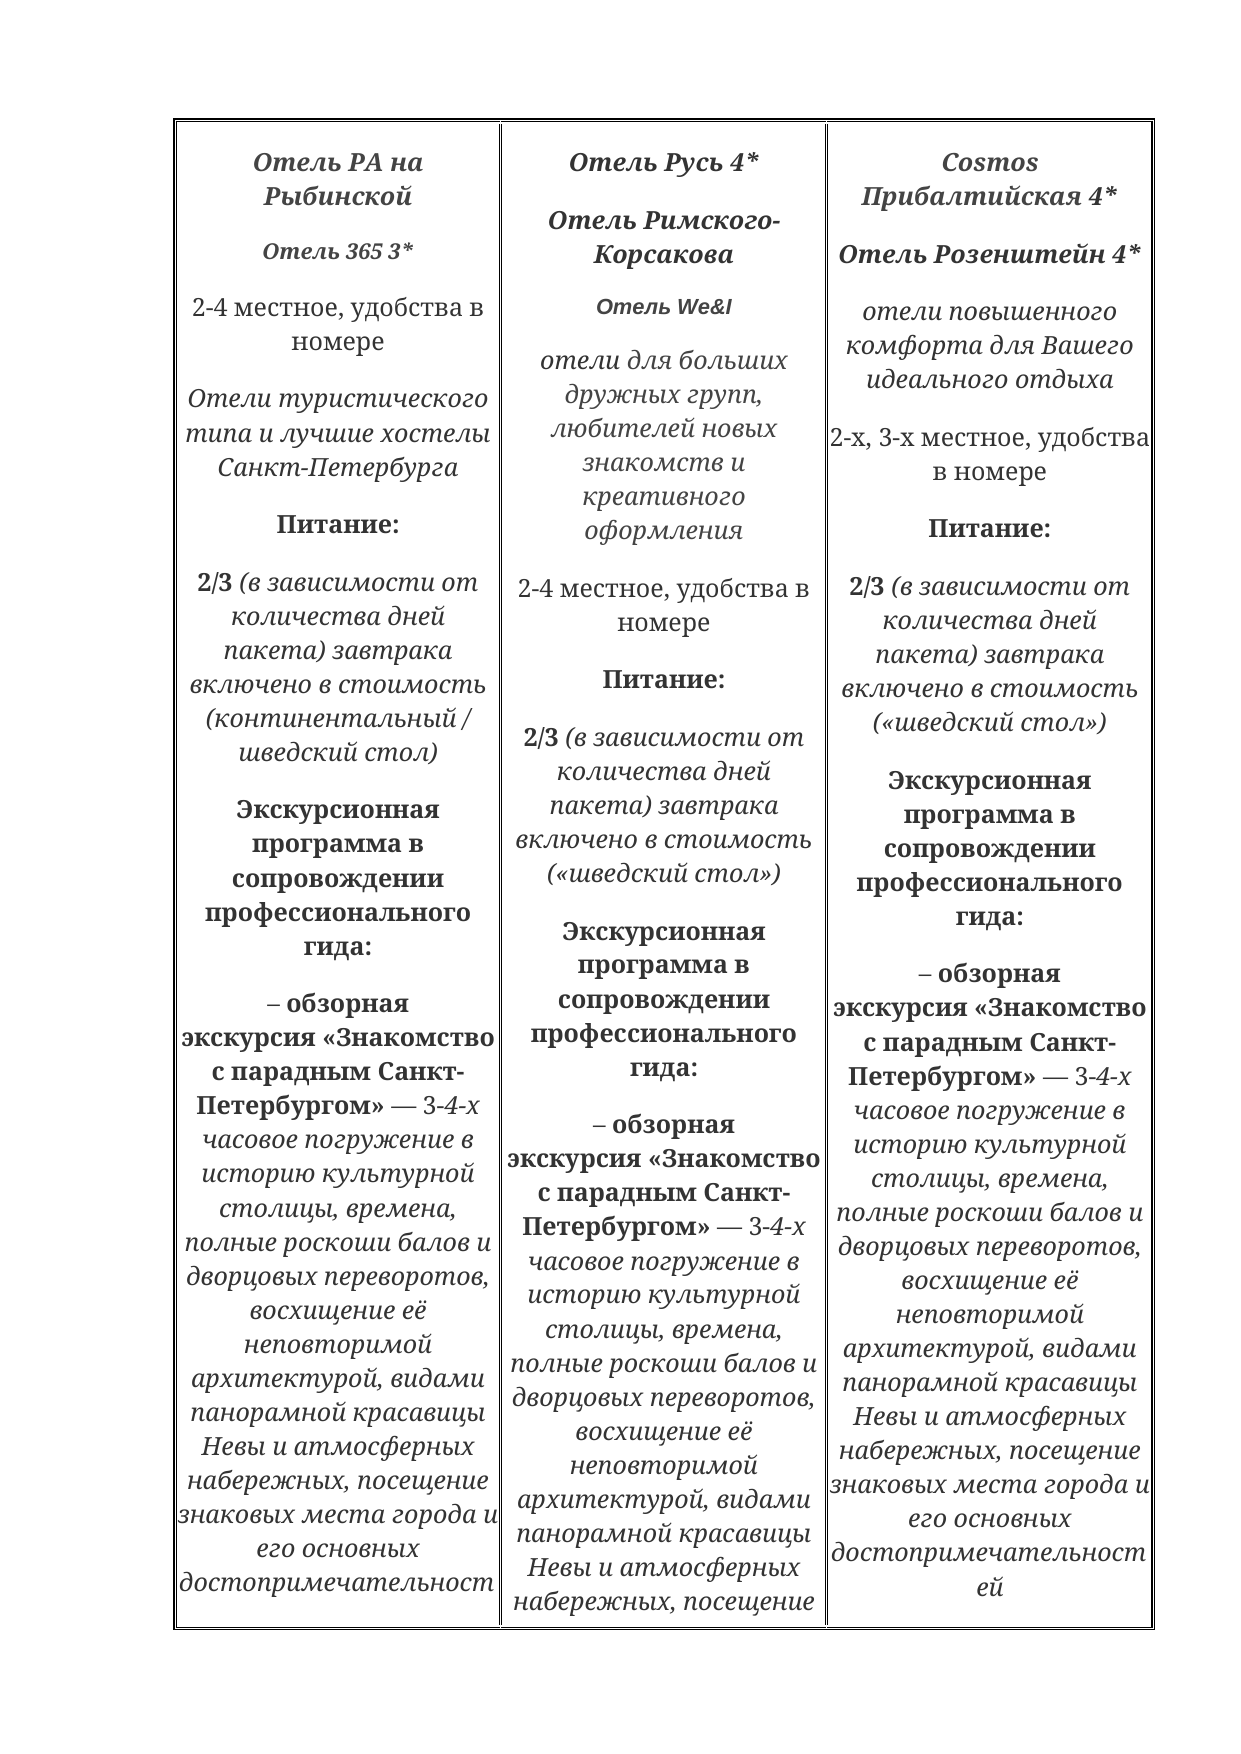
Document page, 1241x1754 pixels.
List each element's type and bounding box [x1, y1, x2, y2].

table_cell [177, 122, 501, 1627]
table_cell [501, 122, 827, 1627]
table_cell [827, 122, 1151, 1627]
